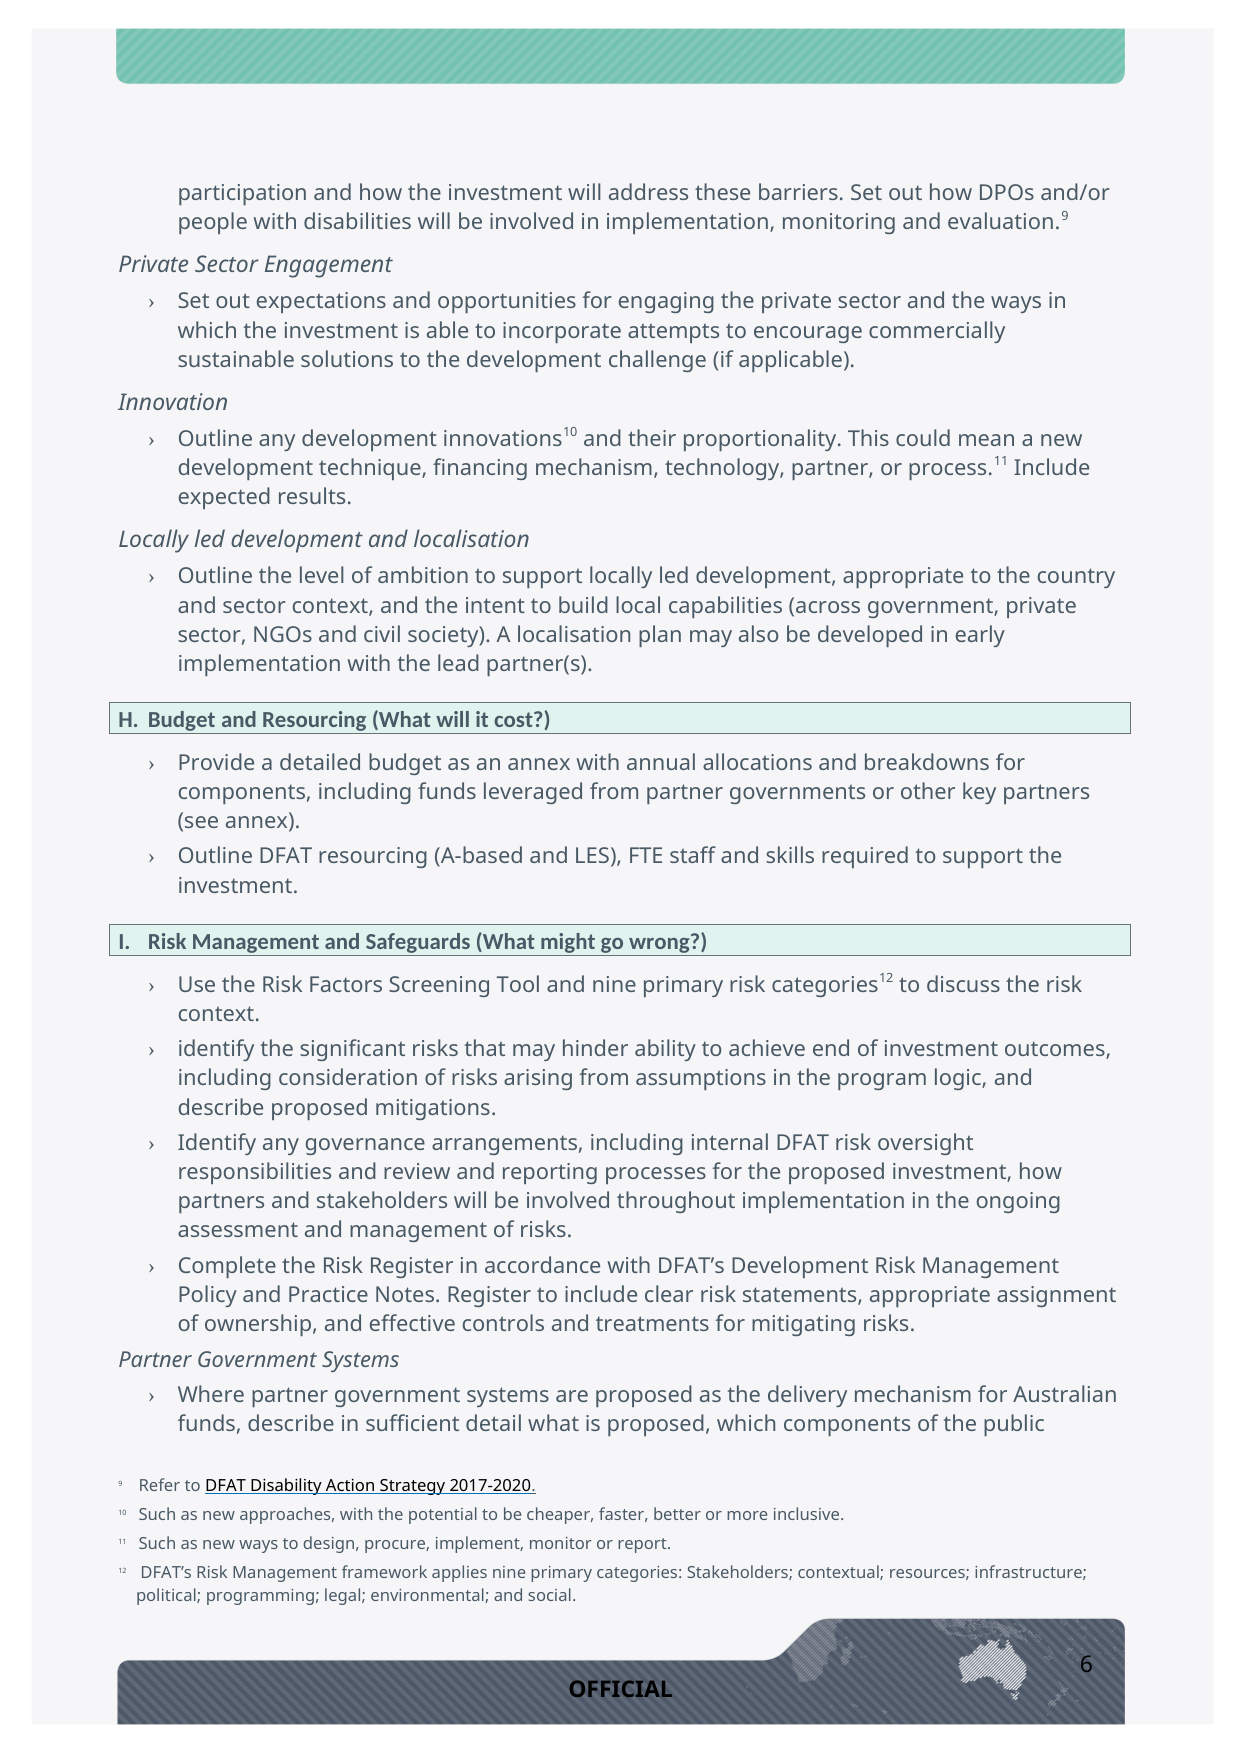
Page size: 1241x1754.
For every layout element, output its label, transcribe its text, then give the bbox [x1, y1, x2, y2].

list Risk Management and Safeguards (What might go wrong?) [110, 925, 1130, 955]
list Provide a detailed budget as an annex with annual allocations and breakdowns for components, including funds leveraged from partner governments or other key partners (see annex). [148, 747, 1122, 834]
text Locally led development and localisation [118, 523, 1122, 554]
list Identify any governance arrangements, including internal DFAT risk oversight responsibilities and review and reporting processes for the proposed investment, how partners and stakeholders will be involved throughout implementation in the ongoing assessment and management of risks. [148, 1127, 1122, 1244]
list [148, 1379, 1122, 1437]
picture [2, 0, 1241, 1754]
text Partner Government Systems [118, 1344, 1122, 1373]
text Private Sector Engagement [118, 248, 1122, 279]
list Outline any development innovations and their proportionality. This could mean a new development technique, financing mechanism, technology, partner, or process. Include expected results. [148, 423, 1122, 511]
list Outline the level of ambition to support locally led development, appropriate to the country and sector context, and the intent to build local capabilities (across government, private sector, NGOs and civil society). A localisation plan may also be developed in early implementation with the lead partner(s). [148, 561, 1122, 677]
list Complete the Risk Register in accordance with DFAT’s Development Risk Management Policy and Practice Notes. Register to include clear risk statements, appropriate assignment of ownership, and effective controls and treatments for mitigating risks. [148, 1250, 1122, 1337]
list Use the Risk Factors Screening Tool and nine primary risk categories to discuss the risk context. [148, 969, 1122, 1027]
list Set out expectations and opportunities for engaging the private sector and the ways in which the investment is able to incorporate attempts to encourage commercially sustainable solutions to the development challenge (if applicable). [148, 286, 1122, 373]
text Innovation [118, 386, 1122, 417]
list Outline DFAT resourcing (A-based and LES), FTE staff and skills required to support the investment. [148, 841, 1122, 899]
list identify the significant risks that may hinder ability to achieve end of investment outcomes, including consideration of risks arising from assumptions in the program logic, and describe proposed mitigations. [148, 1033, 1122, 1121]
list Budget and Resourcing (What will it cost?) [110, 703, 1130, 733]
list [148, 177, 1122, 236]
